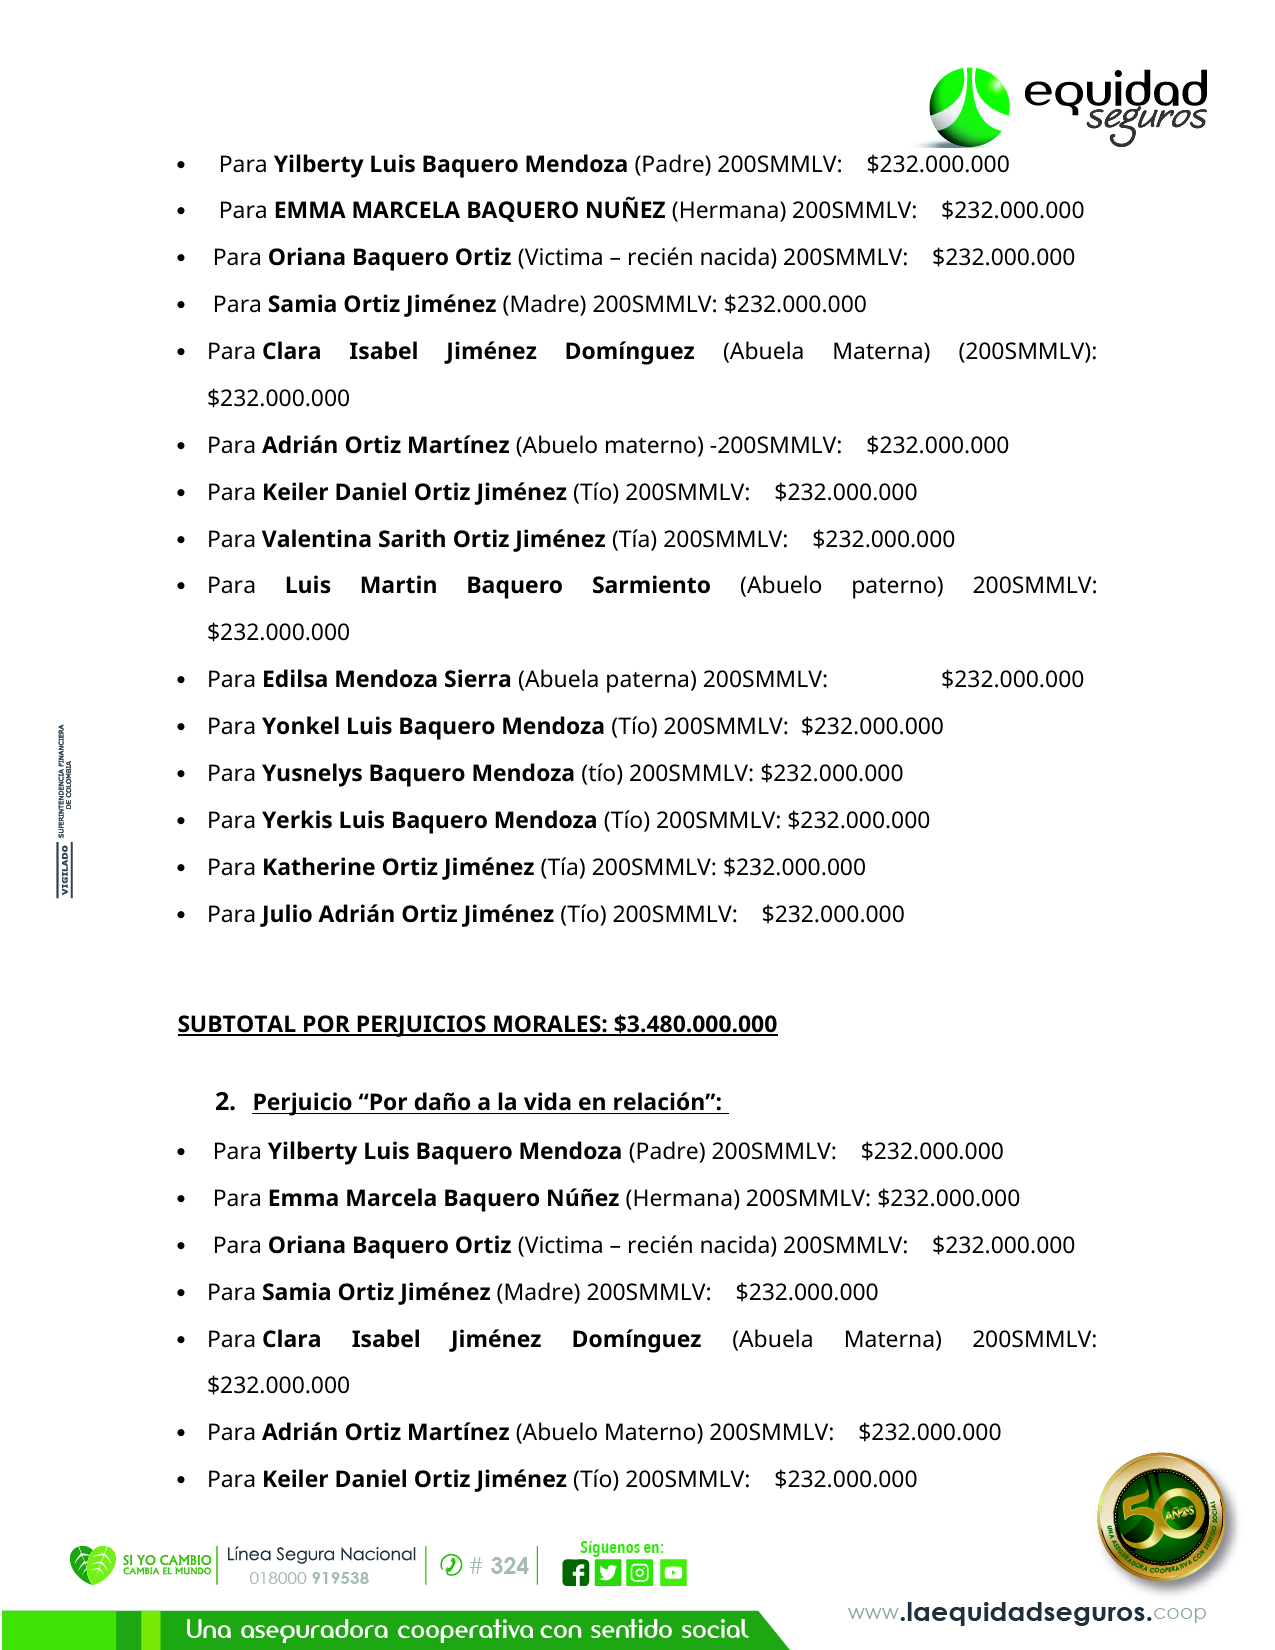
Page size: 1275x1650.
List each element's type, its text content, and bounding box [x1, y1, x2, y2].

list Para Clara Isabel Jiménez Domínguez (Abuela Materna) 200SMMLV: $232.000.000 [177, 1323, 1098, 1401]
list Para Adrián Ortiz Martínez (Abuelo materno) -200SMMLV: $232.000.000 [177, 429, 1098, 460]
list Para Samia Ortiz Jiménez (Madre) 200SMMLV: $232.000.000 [177, 288, 1098, 319]
list Para Katherine Ortiz Jiménez (Tía) 200SMMLV: $232.000.000 [177, 851, 1098, 882]
list Para Clara Isabel Jiménez Domínguez (Abuela Materna) (200SMMLV): $232.000.000 [177, 335, 1098, 413]
list Para Oriana Baquero Ortiz (Victima – recién nacida) 200SMMLV: $232.000.000 [177, 1229, 1098, 1260]
list Para Emma Marcela Baquero Núñez (Hermana) 200SMMLV: $232.000.000 [177, 1182, 1098, 1213]
list Para Samia Ortiz Jiménez (Madre) 200SMMLV: $232.000.000 [177, 1276, 1098, 1307]
list Para Keiler Daniel Ortiz Jiménez (Tío) 200SMMLV: $232.000.000 [177, 1463, 1098, 1494]
list Para Oriana Baquero Ortiz (Victima – recién nacida) 200SMMLV: $232.000.000 [177, 241, 1098, 273]
list Para Yusnelys Baquero Mendoza (tío) 200SMMLV: $232.000.000 [177, 757, 1098, 788]
list Para Luis Martin Baquero Sarmiento (Abuelo paterno) 200SMMLV: $232.000.000 [177, 569, 1098, 648]
list Para Yerkis Luis Baquero Mendoza (Tío) 200SMMLV: $232.000.000 [177, 804, 1098, 835]
list Para Yonkel Luis Baquero Mendoza (Tío) 200SMMLV: $232.000.000 [177, 710, 1098, 741]
list Para EMMA MARCELA BAQUERO NUÑEZ (Hermana) 200SMMLV: $232.000.000 [177, 194, 1098, 226]
list Para Yilberty Luis Baquero Mendoza (Padre) 200SMMLV: $232.000.000 [177, 1135, 1098, 1166]
list Para Valentina Sarith Ortiz Jiménez (Tía) 200SMMLV: $232.000.000 [177, 523, 1098, 554]
list Para Julio Adrián Ortiz Jiménez (Tío) 200SMMLV: $232.000.000 [177, 898, 1098, 929]
list Para Keiler Daniel Ortiz Jiménez (Tío) 200SMMLV: $232.000.000 [177, 476, 1098, 507]
list Para Edilsa Mendoza Sierra (Abuela paterna) 200SMMLV: $232.000.000 [177, 663, 1098, 694]
list Perjuicio “Por daño a la vida en relación”: [215, 1084, 1098, 1118]
picture [1, 1, 1275, 1650]
list Para Yilberty Luis Baquero Mendoza (Padre) 200SMMLV: $232.000.000 [177, 148, 1098, 179]
text SUBTOTAL POR PERJUICIOS MORALES: $3.480.000.000 [177, 1008, 1098, 1039]
list Para Adrián Ortiz Martínez (Abuelo Materno) 200SMMLV: $232.000.000 [177, 1416, 1098, 1448]
